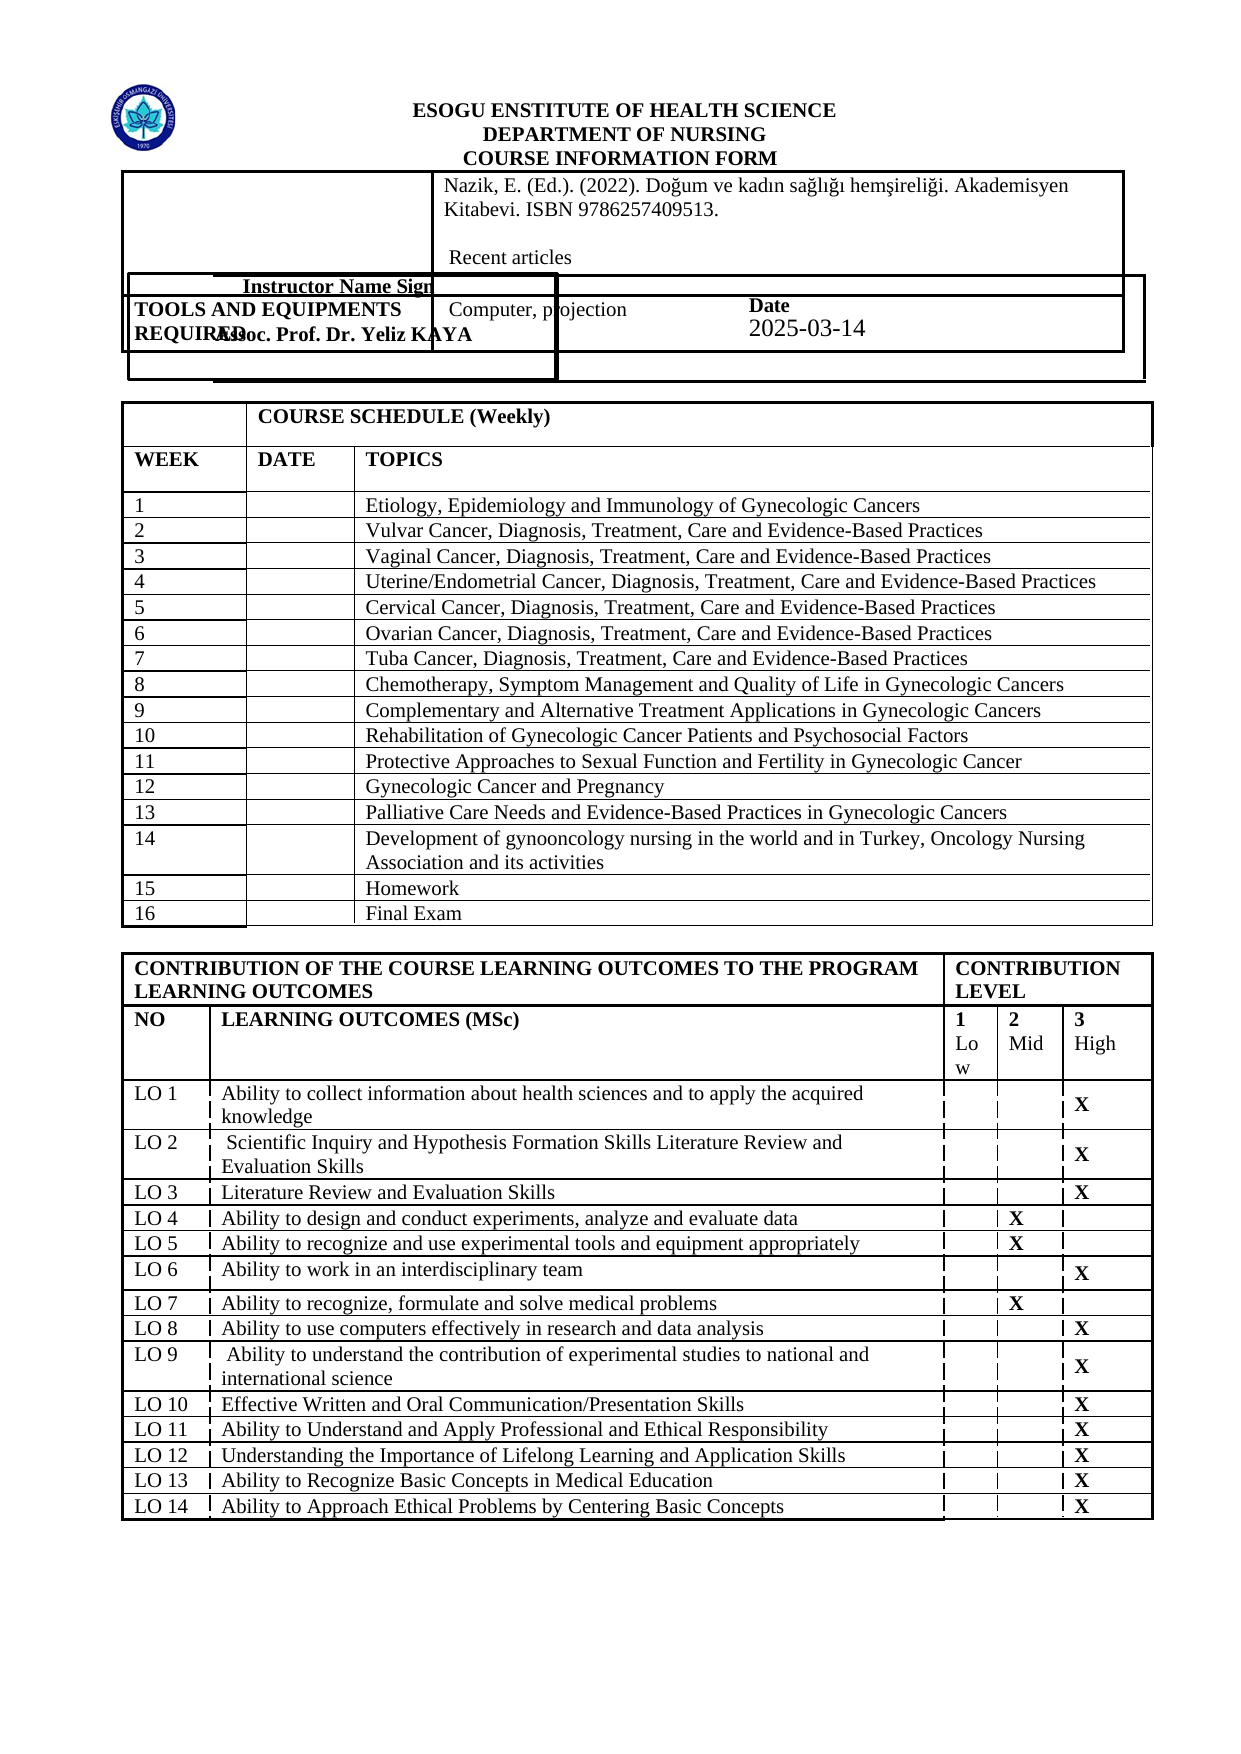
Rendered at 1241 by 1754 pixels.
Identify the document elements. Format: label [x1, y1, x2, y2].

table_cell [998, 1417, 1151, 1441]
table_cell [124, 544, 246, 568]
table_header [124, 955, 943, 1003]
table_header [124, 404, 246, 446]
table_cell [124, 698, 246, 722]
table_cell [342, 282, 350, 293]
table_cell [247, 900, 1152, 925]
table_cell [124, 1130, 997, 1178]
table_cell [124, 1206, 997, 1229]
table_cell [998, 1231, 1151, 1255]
picture [110, 82, 176, 152]
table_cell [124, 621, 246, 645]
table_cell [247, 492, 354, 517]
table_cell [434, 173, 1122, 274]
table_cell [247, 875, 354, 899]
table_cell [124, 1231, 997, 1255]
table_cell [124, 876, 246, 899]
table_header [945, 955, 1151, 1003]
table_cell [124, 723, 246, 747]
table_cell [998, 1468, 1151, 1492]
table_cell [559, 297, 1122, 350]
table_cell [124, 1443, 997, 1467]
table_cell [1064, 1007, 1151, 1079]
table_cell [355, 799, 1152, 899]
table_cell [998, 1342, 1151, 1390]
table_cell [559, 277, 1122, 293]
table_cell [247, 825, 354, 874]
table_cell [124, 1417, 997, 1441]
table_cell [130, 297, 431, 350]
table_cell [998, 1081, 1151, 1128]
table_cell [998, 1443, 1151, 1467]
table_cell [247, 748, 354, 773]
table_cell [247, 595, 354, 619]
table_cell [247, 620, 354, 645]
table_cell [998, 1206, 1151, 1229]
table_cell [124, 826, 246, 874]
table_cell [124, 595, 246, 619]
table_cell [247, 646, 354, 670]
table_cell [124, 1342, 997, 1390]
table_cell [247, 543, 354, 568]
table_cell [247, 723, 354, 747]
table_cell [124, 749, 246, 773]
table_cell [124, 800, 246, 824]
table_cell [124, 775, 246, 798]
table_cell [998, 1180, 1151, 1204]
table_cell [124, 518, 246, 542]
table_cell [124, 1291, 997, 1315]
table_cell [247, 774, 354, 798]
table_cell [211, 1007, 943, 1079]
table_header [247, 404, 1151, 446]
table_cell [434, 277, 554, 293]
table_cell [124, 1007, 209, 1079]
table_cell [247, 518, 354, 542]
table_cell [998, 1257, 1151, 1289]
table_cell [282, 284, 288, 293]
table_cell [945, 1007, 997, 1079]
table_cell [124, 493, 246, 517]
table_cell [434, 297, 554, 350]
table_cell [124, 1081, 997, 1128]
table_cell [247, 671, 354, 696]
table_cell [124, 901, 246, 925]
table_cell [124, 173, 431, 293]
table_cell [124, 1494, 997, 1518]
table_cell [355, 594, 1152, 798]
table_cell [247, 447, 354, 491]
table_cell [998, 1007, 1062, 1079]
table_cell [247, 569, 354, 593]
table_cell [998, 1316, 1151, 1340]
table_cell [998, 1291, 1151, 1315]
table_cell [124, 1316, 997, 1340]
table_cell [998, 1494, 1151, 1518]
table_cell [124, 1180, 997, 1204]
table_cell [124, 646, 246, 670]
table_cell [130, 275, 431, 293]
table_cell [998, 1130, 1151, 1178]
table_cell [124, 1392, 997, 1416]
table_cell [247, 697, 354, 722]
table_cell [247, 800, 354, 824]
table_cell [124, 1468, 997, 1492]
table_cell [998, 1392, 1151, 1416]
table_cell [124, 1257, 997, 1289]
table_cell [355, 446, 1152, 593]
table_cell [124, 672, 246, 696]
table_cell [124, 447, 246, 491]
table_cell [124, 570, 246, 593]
